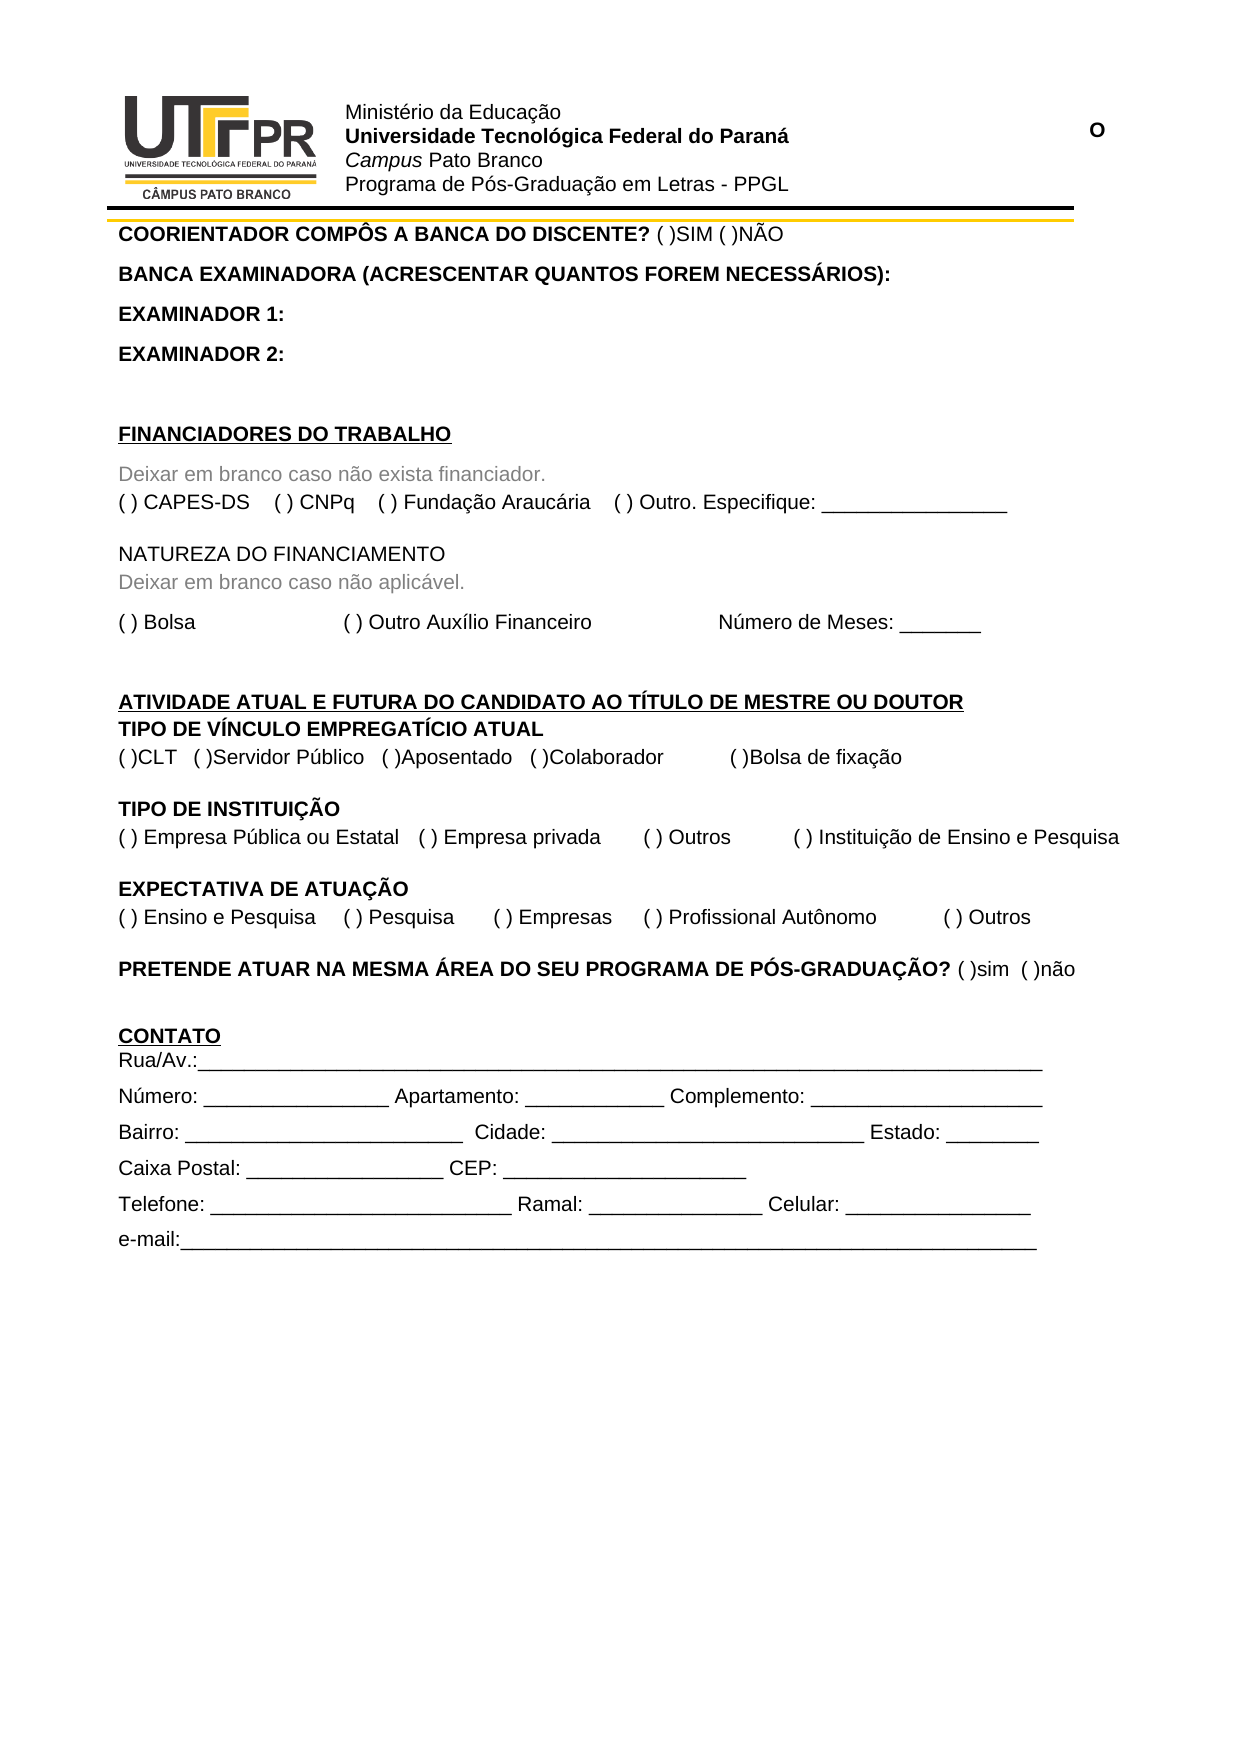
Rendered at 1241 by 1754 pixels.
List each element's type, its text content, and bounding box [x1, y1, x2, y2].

text ( ) Bolsa ( ) Outro Auxílio Financeiro Número de Meses: _______ [118, 610, 1122, 634]
text FINANCIADORES DO TRABALHO [118, 422, 1122, 446]
text ( ) CAPES-DS ( ) CNPq ( ) Fundação Araucária ( ) Outro. Especifique: ________________ [118, 490, 1122, 514]
text Caixa Postal: _________________ CEP: _____________________ [118, 1155, 1122, 1179]
text Telefone: __________________________ Ramal: _______________ Celular: ________________ [118, 1191, 1122, 1215]
text Bairro: ________________________ Cidade: ___________________________ Estado: ________ [118, 1119, 1122, 1143]
text Rua/Av.:_________________________________________________________________________ [118, 1048, 1122, 1072]
text ATIVIDADE ATUAL E FUTURA DO CANDIDATO AO TÍTULO DE MESTRE OU DOUTOR [118, 690, 1122, 714]
text O COORIENTADOR COMPÔS A BANCA DO DISCENTE? ( )SIM ( )NÃO [118, 118, 1122, 246]
text EXAMINADOR 2: [118, 342, 1122, 366]
picture [124, 96, 317, 199]
text TIPO DE VÍNCULO EMPREGATÍCIO ATUAL [118, 717, 1122, 741]
text EXPECTATIVA DE ATUAÇÃO [118, 877, 1122, 901]
text NATUREZA DO FINANCIAMENTO [118, 542, 1122, 566]
text Número: ________________ Apartamento: ____________ Complemento: ____________________ [118, 1083, 1122, 1107]
text Deixar em branco caso não exista financiador. [118, 462, 1122, 486]
text PRETENDE ATUAR NA MESMA ÁREA DO SEU PROGRAMA DE PÓS-GRADUAÇÃO? ( )sim ( )não [118, 957, 1122, 981]
text TIPO DE INSTITUIÇÃO [118, 797, 1122, 821]
text ( ) Ensino e Pesquisa ( ) Pesquisa ( ) Empresas ( ) Profissional Autônomo ( ) Outros [118, 905, 1122, 929]
text e-mail:__________________________________________________________________________ [118, 1227, 1122, 1251]
text CONTATO [118, 1024, 1122, 1048]
text ( ) Empresa Pública ou Estatal ( ) Empresa privada ( ) Outros ( ) Instituição de Ensino e Pesquisa [118, 825, 1122, 849]
text Deixar em branco caso não aplicável. [118, 570, 1122, 594]
text EXAMINADOR 1: [118, 302, 1122, 326]
text ( )CLT ( )Servidor Público ( )Aposentado ( )Colaborador ( )Bolsa de fixação [118, 745, 1122, 769]
text BANCA EXAMINADORA (ACRESCENTAR QUANTOS FOREM NECESSÁRIOS): [118, 262, 1122, 286]
